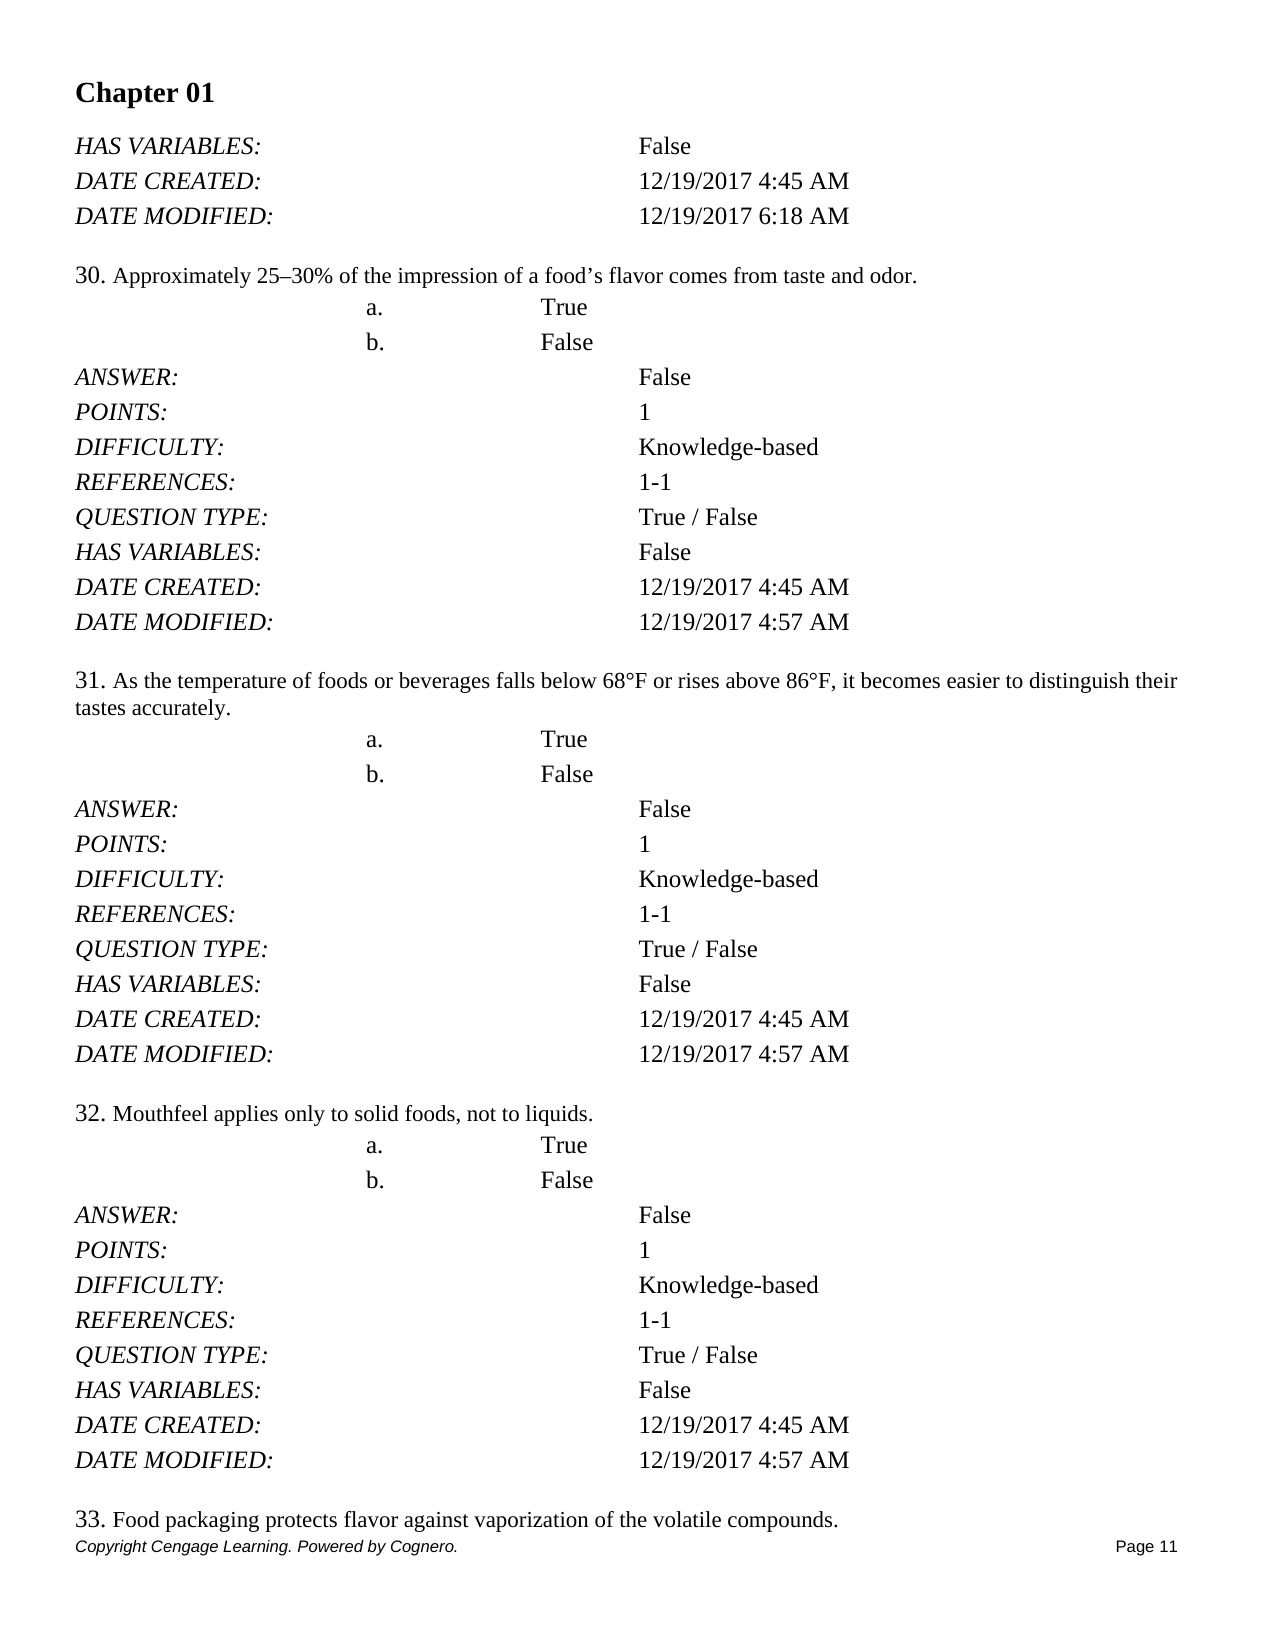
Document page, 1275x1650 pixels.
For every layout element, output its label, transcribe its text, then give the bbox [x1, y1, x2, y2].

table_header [75, 128, 1200, 233]
table_header 31. As the temperature of foods or beverages falls below 68°F or rises above 86°F, it becomes easier to distinguish their tastes accurately. [75, 666, 1200, 1071]
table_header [75, 1504, 1200, 1532]
table_header 32. Mouthfeel applies only to solid foods, not to liquids. [75, 1098, 1200, 1477]
table_header 30. Approximately 25–30% of the impression of a food’s flavor comes from taste and odor. [75, 260, 1200, 639]
